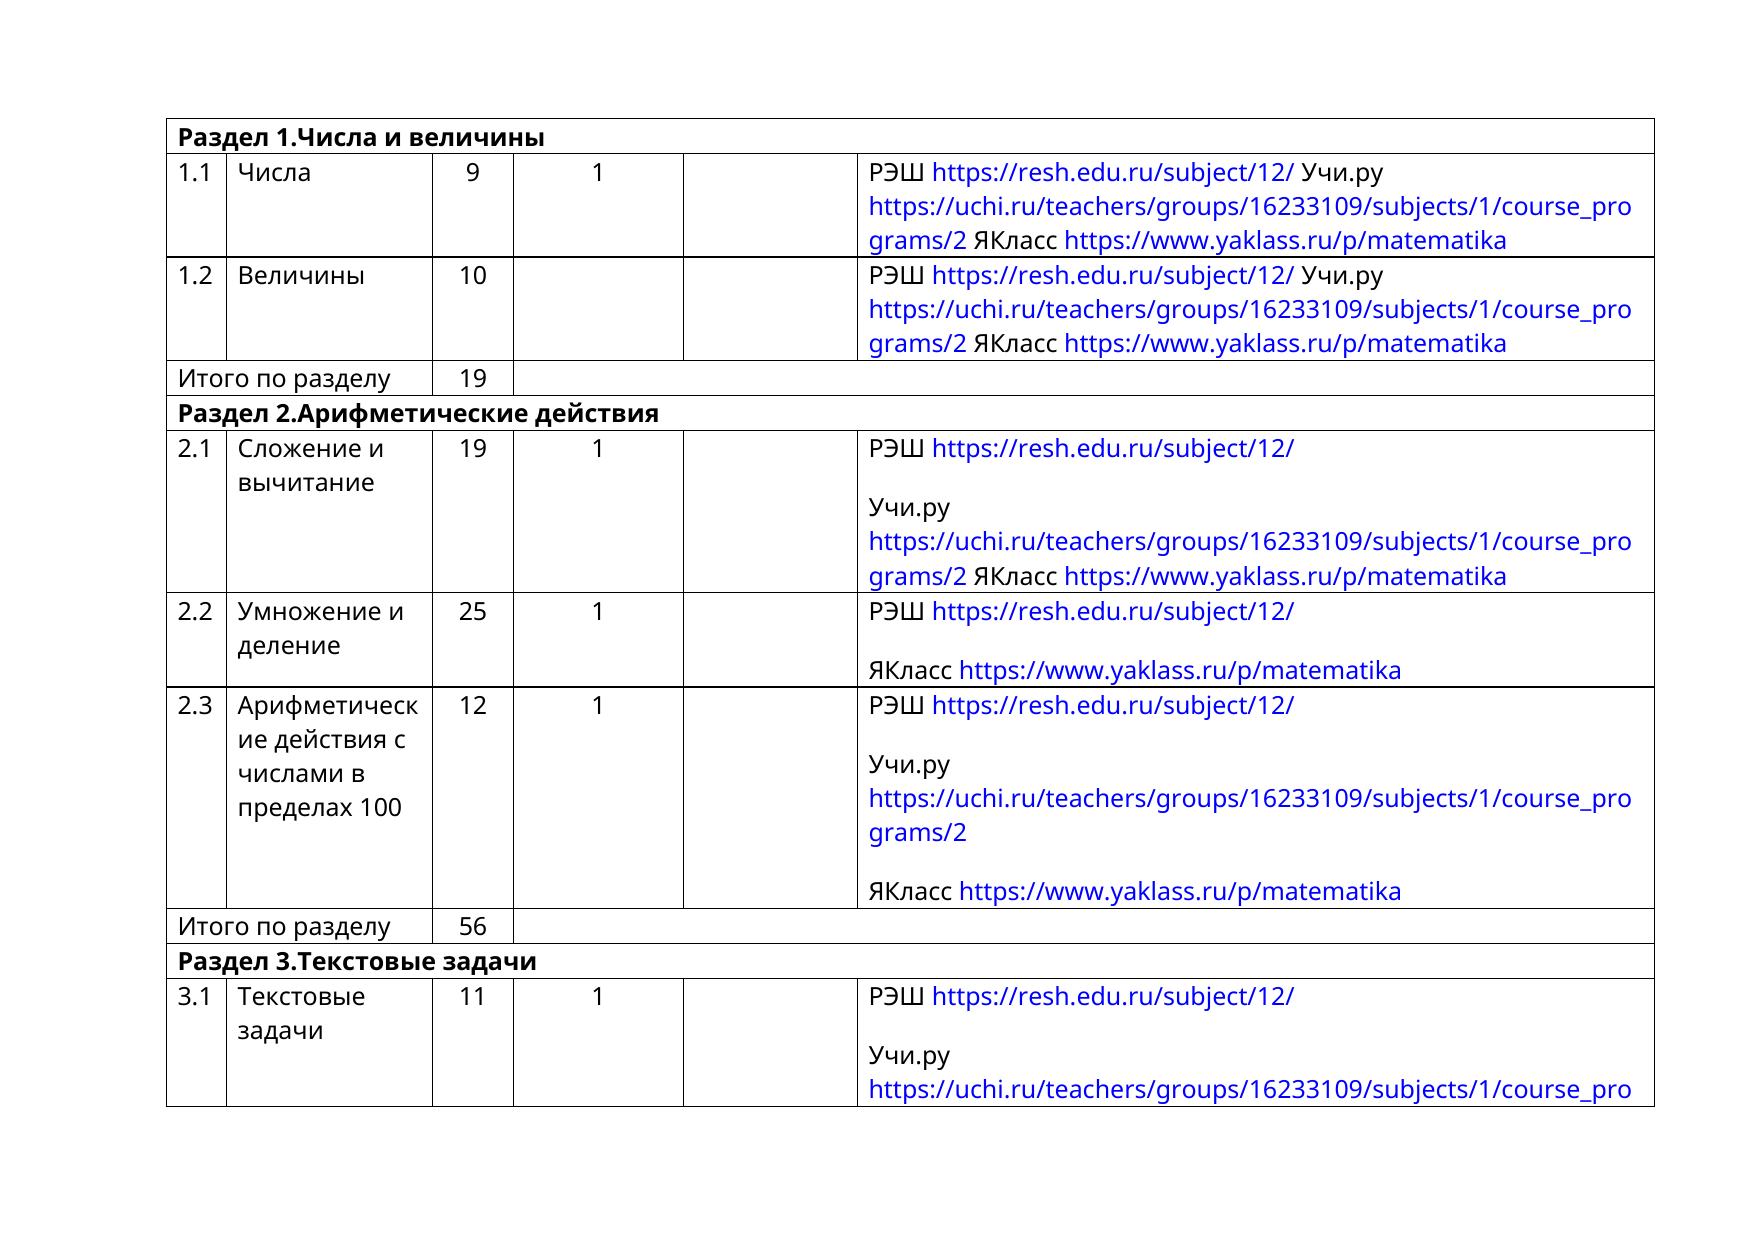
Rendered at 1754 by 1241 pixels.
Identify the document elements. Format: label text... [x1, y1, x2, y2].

table_cell 1 [514, 593, 683, 686]
table_cell РЭШ https://resh.edu.ru/subject/12/ ЯКласс https://www.yaklass.ru/p/matematika [858, 593, 1654, 686]
table_cell 1 [514, 431, 683, 592]
table_cell [684, 258, 857, 360]
table_cell 2.2 [167, 593, 226, 686]
table_cell [684, 979, 857, 1106]
table_cell [684, 593, 857, 686]
table_cell [684, 431, 857, 592]
table_cell 10 [433, 258, 513, 360]
table_cell Величины [227, 258, 432, 360]
table_cell [514, 361, 1654, 395]
table_cell 25 [433, 593, 513, 686]
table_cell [858, 979, 1654, 1106]
table_cell 1.2 [167, 258, 226, 360]
table_cell [684, 688, 857, 908]
table_cell Итого по разделу [167, 361, 432, 395]
table_cell 11 [433, 979, 513, 1106]
table_cell Арифметические действия с числами в пределах 100 [227, 688, 432, 908]
table_cell Раздел 3.Текстовые задачи [167, 944, 1654, 978]
table_cell Умножение и деление [227, 593, 432, 686]
table_cell [684, 154, 857, 256]
table_cell Раздел 1.Числа и величины [167, 119, 1654, 153]
table_cell Числа [227, 154, 432, 256]
table_cell [514, 258, 683, 360]
table_cell 2.3 [167, 688, 226, 908]
table_cell 19 [433, 361, 513, 395]
table_cell Раздел 2.Арифметические действия [167, 396, 1654, 430]
table_cell 9 [433, 154, 513, 256]
table_cell 1 [514, 979, 683, 1106]
table_cell 2.1 [167, 431, 226, 592]
table_cell 1.1 [167, 154, 226, 256]
table_cell 12 [433, 688, 513, 908]
table_cell 1 [514, 688, 683, 908]
table_cell Сложение и вычитание [227, 431, 432, 592]
table_cell Итого по разделу [167, 909, 432, 943]
table_cell 3.1 [167, 979, 226, 1106]
table_cell [514, 909, 1654, 943]
table_cell 56 [433, 909, 513, 943]
table_cell Текстовые задачи [227, 979, 432, 1106]
table_cell 19 [433, 431, 513, 592]
table_cell 1 [514, 154, 683, 256]
